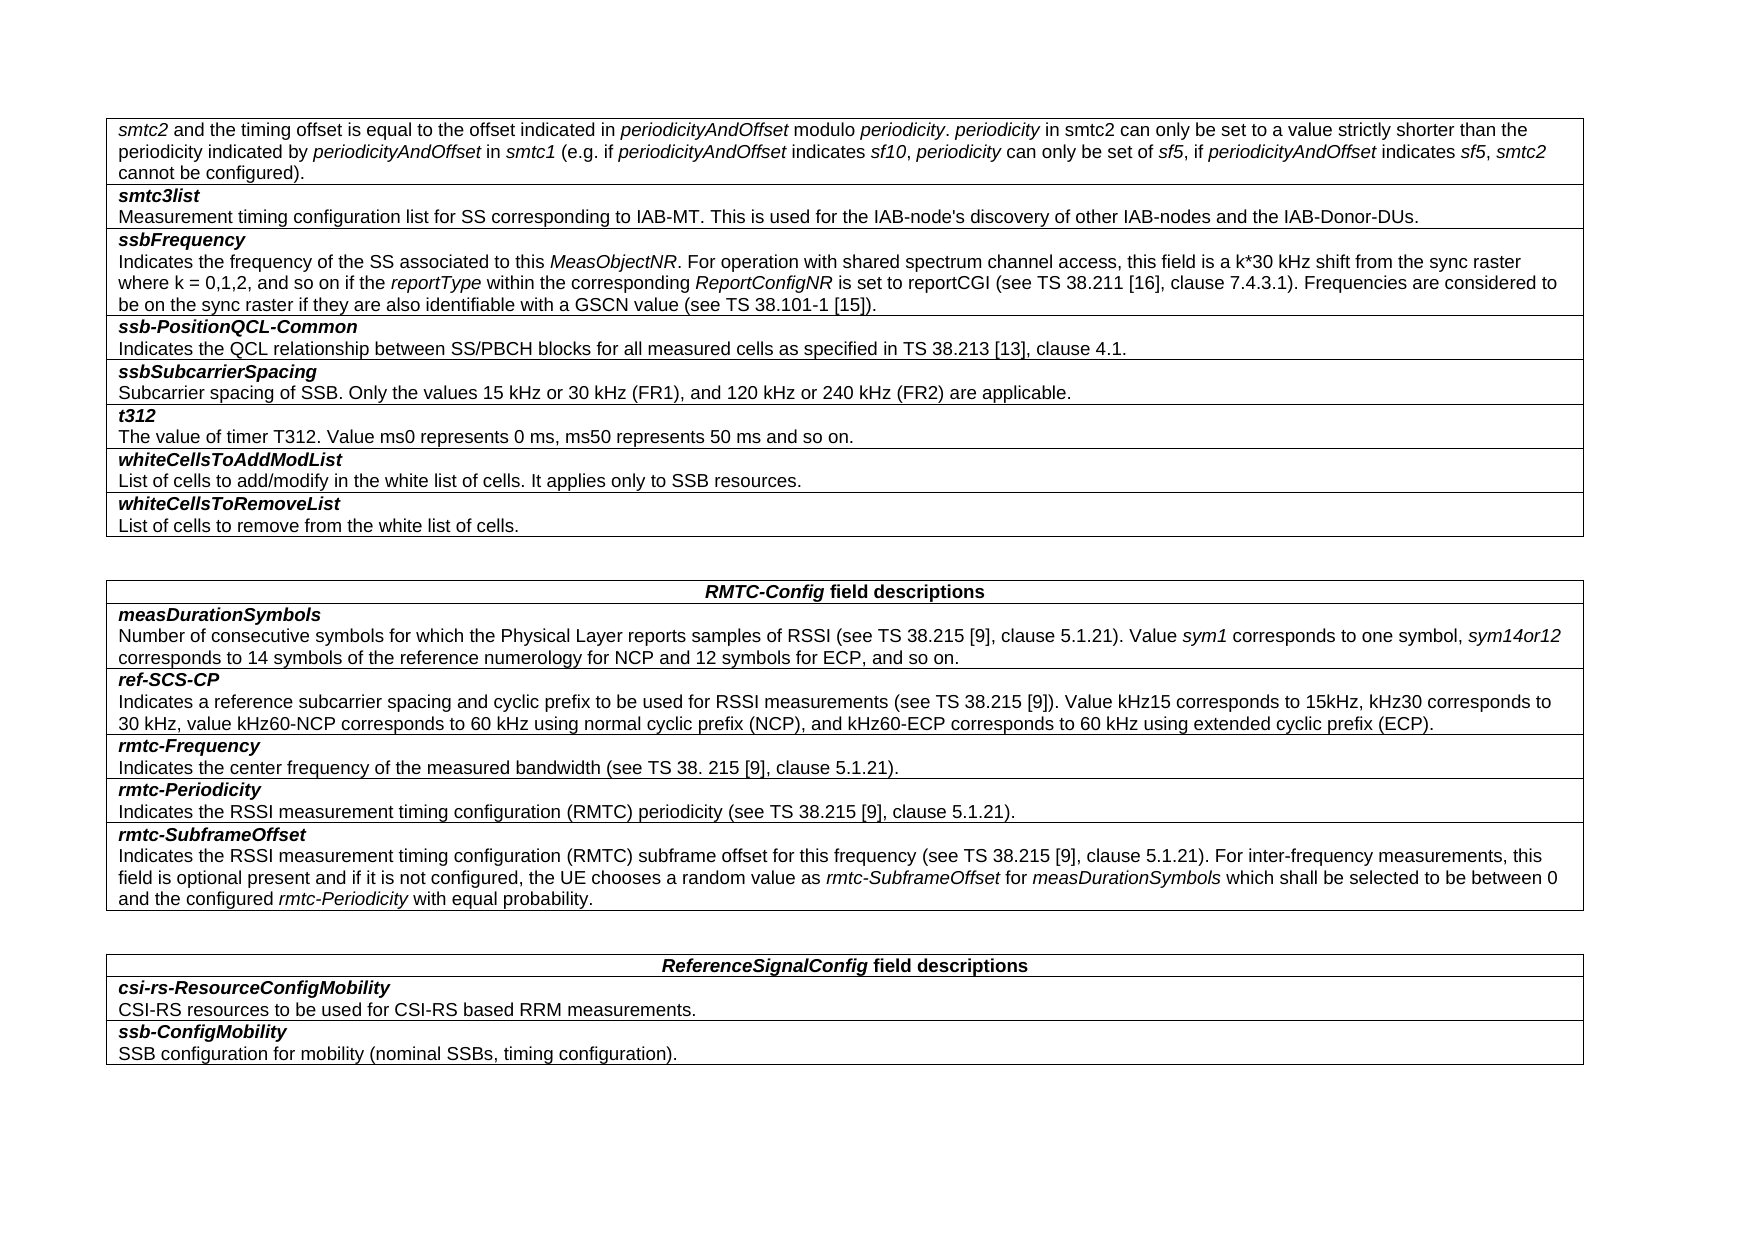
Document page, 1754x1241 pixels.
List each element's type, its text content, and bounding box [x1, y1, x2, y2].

table_cell csi-rs-ResourceConfigMobility CSI-RS resources to be used for CSI-RS based RRM measurements. [107, 977, 1583, 1020]
table_cell ssbSubcarrierSpacing Subcarrier spacing of SSB. Only the values 15 kHz or 30 kHz (FR1), and 120 kHz or 240 kHz (FR2) are applicable. [107, 360, 1583, 403]
table_cell rmtc-SubframeOffset Indicates the RSSI measurement timing configuration (RMTC) subframe offset for this frequency (see TS 38.215 [9], clause 5.1.21). For inter-frequency measurements, this field is optional present and if it is not configured, the UE chooses a random value as rmtc-SubframeOffset for measDurationSymbols which shall be selected to be between 0 and the configured rmtc-Periodicity with equal probability. [107, 823, 1583, 909]
table_cell whiteCellsToRemoveList List of cells to remove from the white list of cells. [107, 493, 1583, 536]
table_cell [107, 119, 1583, 184]
table_cell measDurationSymbols Number of consecutive symbols for which the Physical Layer reports samples of RSSI (see TS 38.215 [9], clause 5.1.21). Value sym1 corresponds to one symbol, sym14or12 corresponds to 14 symbols of the reference numerology for NCP and 12 symbols for ECP, and so on. [107, 604, 1583, 668]
table_cell rmtc-Frequency Indicates the center frequency of the measured bandwidth (see TS 38. 215 [9], clause 5.1.21). [107, 735, 1583, 778]
table_header ReferenceSignalConfig field descriptions [107, 955, 1583, 976]
table_header RMTC-Config field descriptions [107, 581, 1583, 602]
table_cell t312 The value of timer T312. Value ms0 represents 0 ms, ms50 represents 50 ms and so on. [107, 405, 1583, 448]
table_cell ssb-PositionQCL-Common Indicates the QCL relationship between SS/PBCH blocks for all measured cells as specified in TS 38.213 [13], clause 4.1. [107, 316, 1583, 359]
table_cell whiteCellsToAddModList List of cells to add/modify in the white list of cells. It applies only to SSB resources. [107, 449, 1583, 492]
table_cell smtc3list Measurement timing configuration list for SS corresponding to IAB-MT. This is used for the IAB-node's discovery of other IAB-nodes and the IAB-Donor-DUs. [107, 185, 1583, 228]
table_cell ref-SCS-CP Indicates a reference subcarrier spacing and cyclic prefix to be used for RSSI measurements (see TS 38.215 [9]). Value kHz15 corresponds to 15kHz, kHz30 corresponds to 30 kHz, value kHz60-NCP corresponds to 60 kHz using normal cyclic prefix (NCP), and kHz60-ECP corresponds to 60 kHz using extended cyclic prefix (ECP). [107, 669, 1583, 734]
table_cell ssb-ConfigMobility SSB configuration for mobility (nominal SSBs, timing configuration). [107, 1021, 1583, 1064]
table_cell ssbFrequency Indicates the frequency of the SS associated to this MeasObjectNR. For operation with shared spectrum channel access, this field is a k*30 kHz shift from the sync raster where k = 0,1,2, and so on if the reportType within the corresponding ReportConfigNR is set to reportCGI (see TS 38.211 [16], clause 7.4.3.1). Frequencies are considered to be on the sync raster if they are also identifiable with a GSCN value (see TS 38.101-1 [15]). [107, 229, 1583, 315]
table_cell rmtc-Periodicity Indicates the RSSI measurement timing configuration (RMTC) periodicity (see TS 38.215 [9], clause 5.1.21). [107, 779, 1583, 822]
